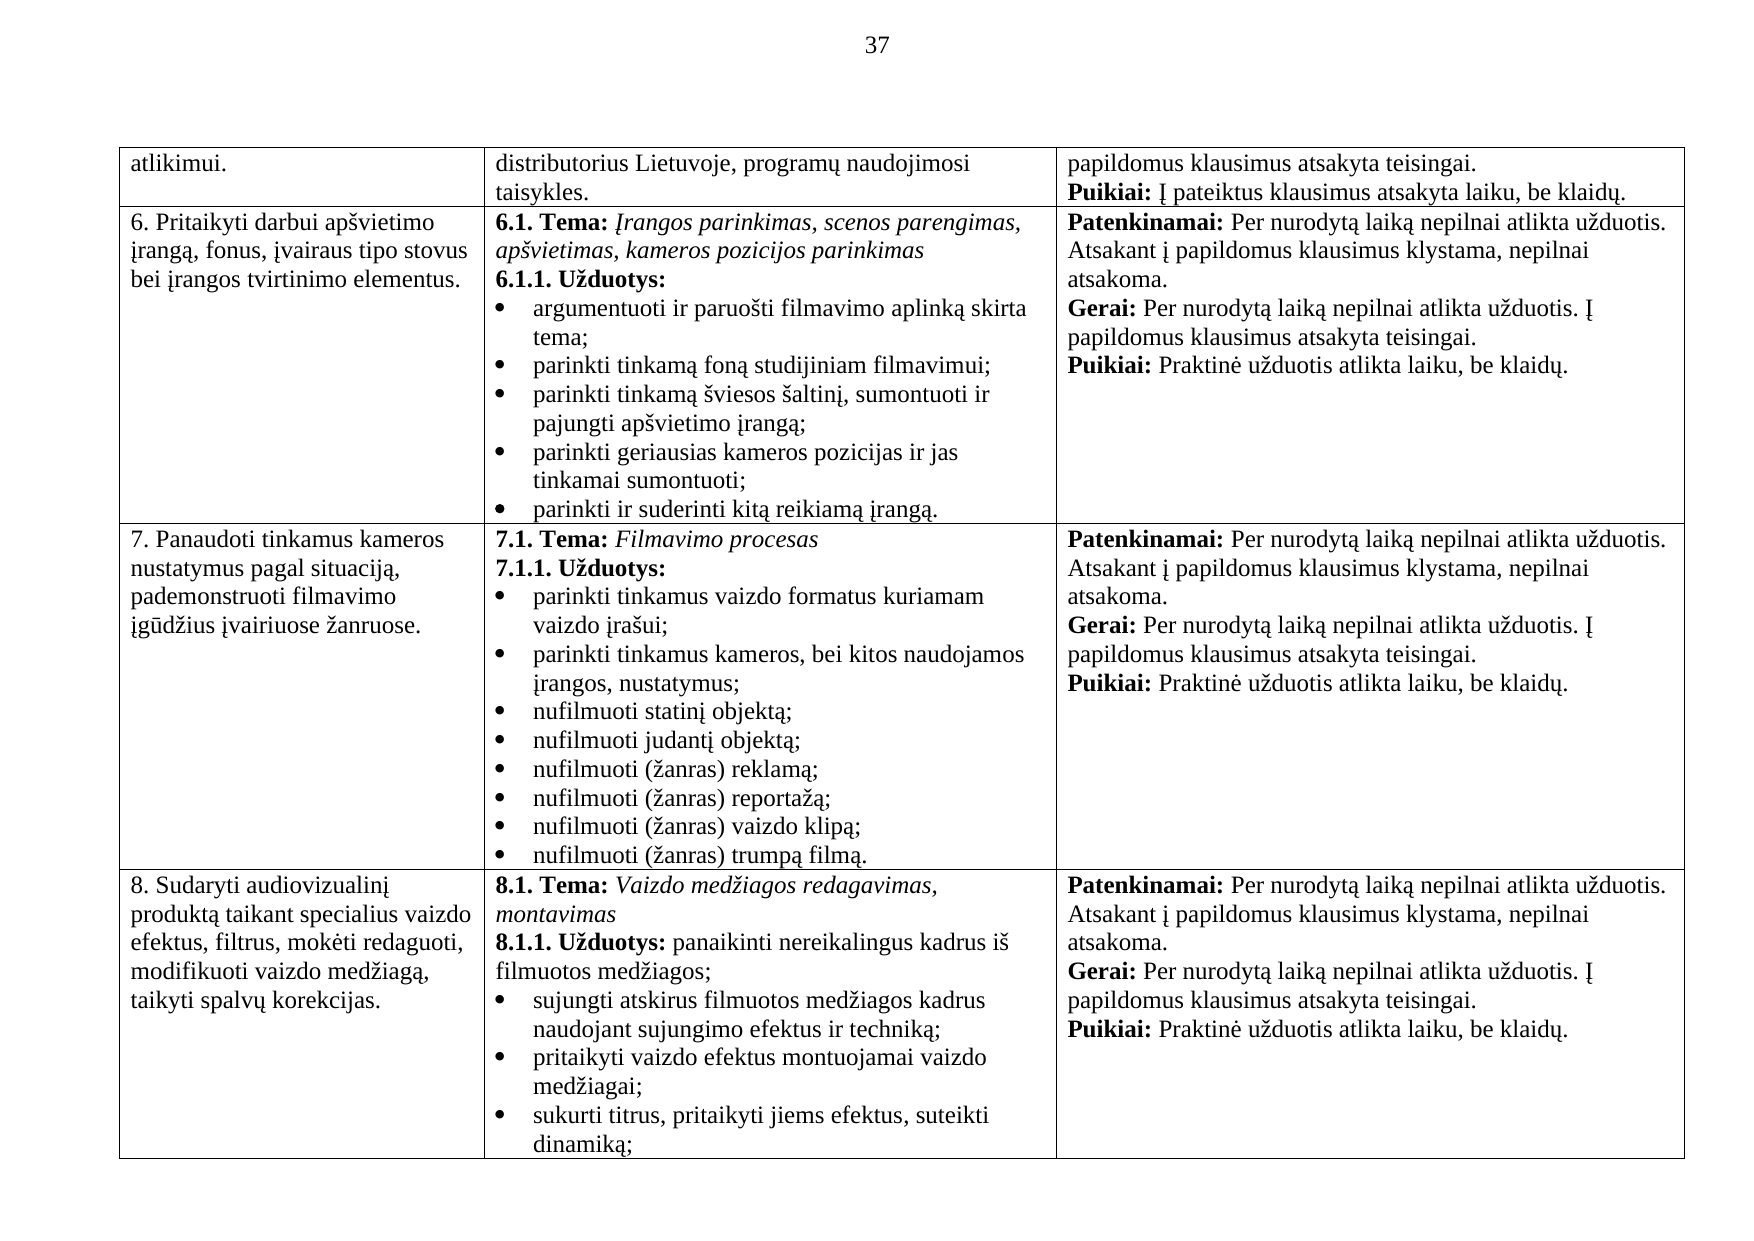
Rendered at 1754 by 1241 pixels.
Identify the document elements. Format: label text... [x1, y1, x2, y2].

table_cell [485, 870, 1056, 1157]
table_cell 7. Panaudoti tinkamus kameros nustatymus pagal situaciją, pademonstruoti filmavimo įgūdžius įvairiuose žanruose. [120, 524, 484, 869]
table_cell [120, 148, 484, 206]
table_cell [1057, 870, 1684, 1157]
table_cell 6. Pritaikyti darbui apšvietimo įrangą, fonus, įvairaus tipo stovus bei įrangos tvirtinimo elementus. [120, 207, 484, 523]
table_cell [1057, 148, 1684, 206]
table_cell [120, 870, 484, 1157]
table_cell 7.1. Tema: Filmavimo procesas 7.1.1. Užduotys: parinkti tinkamus vaizdo formatus kuriamam vaizdo įrašui; parinkti tinkamus kameros, bei kitos naudojamos įrangos, nustatymus; nufilmuoti statinį objektą; nufilmuoti judantį objektą; nufilmuoti (žanras) reklamą; nufilmuoti (žanras) reportažą; nufilmuoti (žanras) vaizdo klipą; nufilmuoti (žanras) trumpą filmą. [485, 524, 1056, 869]
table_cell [485, 148, 1056, 206]
table_cell 6.1. Tema: Įrangos parinkimas, scenos parengimas, apšvietimas, kameros pozicijos parinkimas 6.1.1. Užduotys: argumentuoti ir paruošti filmavimo aplinką skirta tema; parinkti tinkamą foną studijiniam filmavimui; parinkti tinkamą šviesos šaltinį, sumontuoti ir pajungti apšvietimo įrangą; parinkti geriausias kameros pozicijas ir jas tinkamai sumontuoti; parinkti ir suderinti kitą reikiamą įrangą. [485, 207, 1056, 523]
